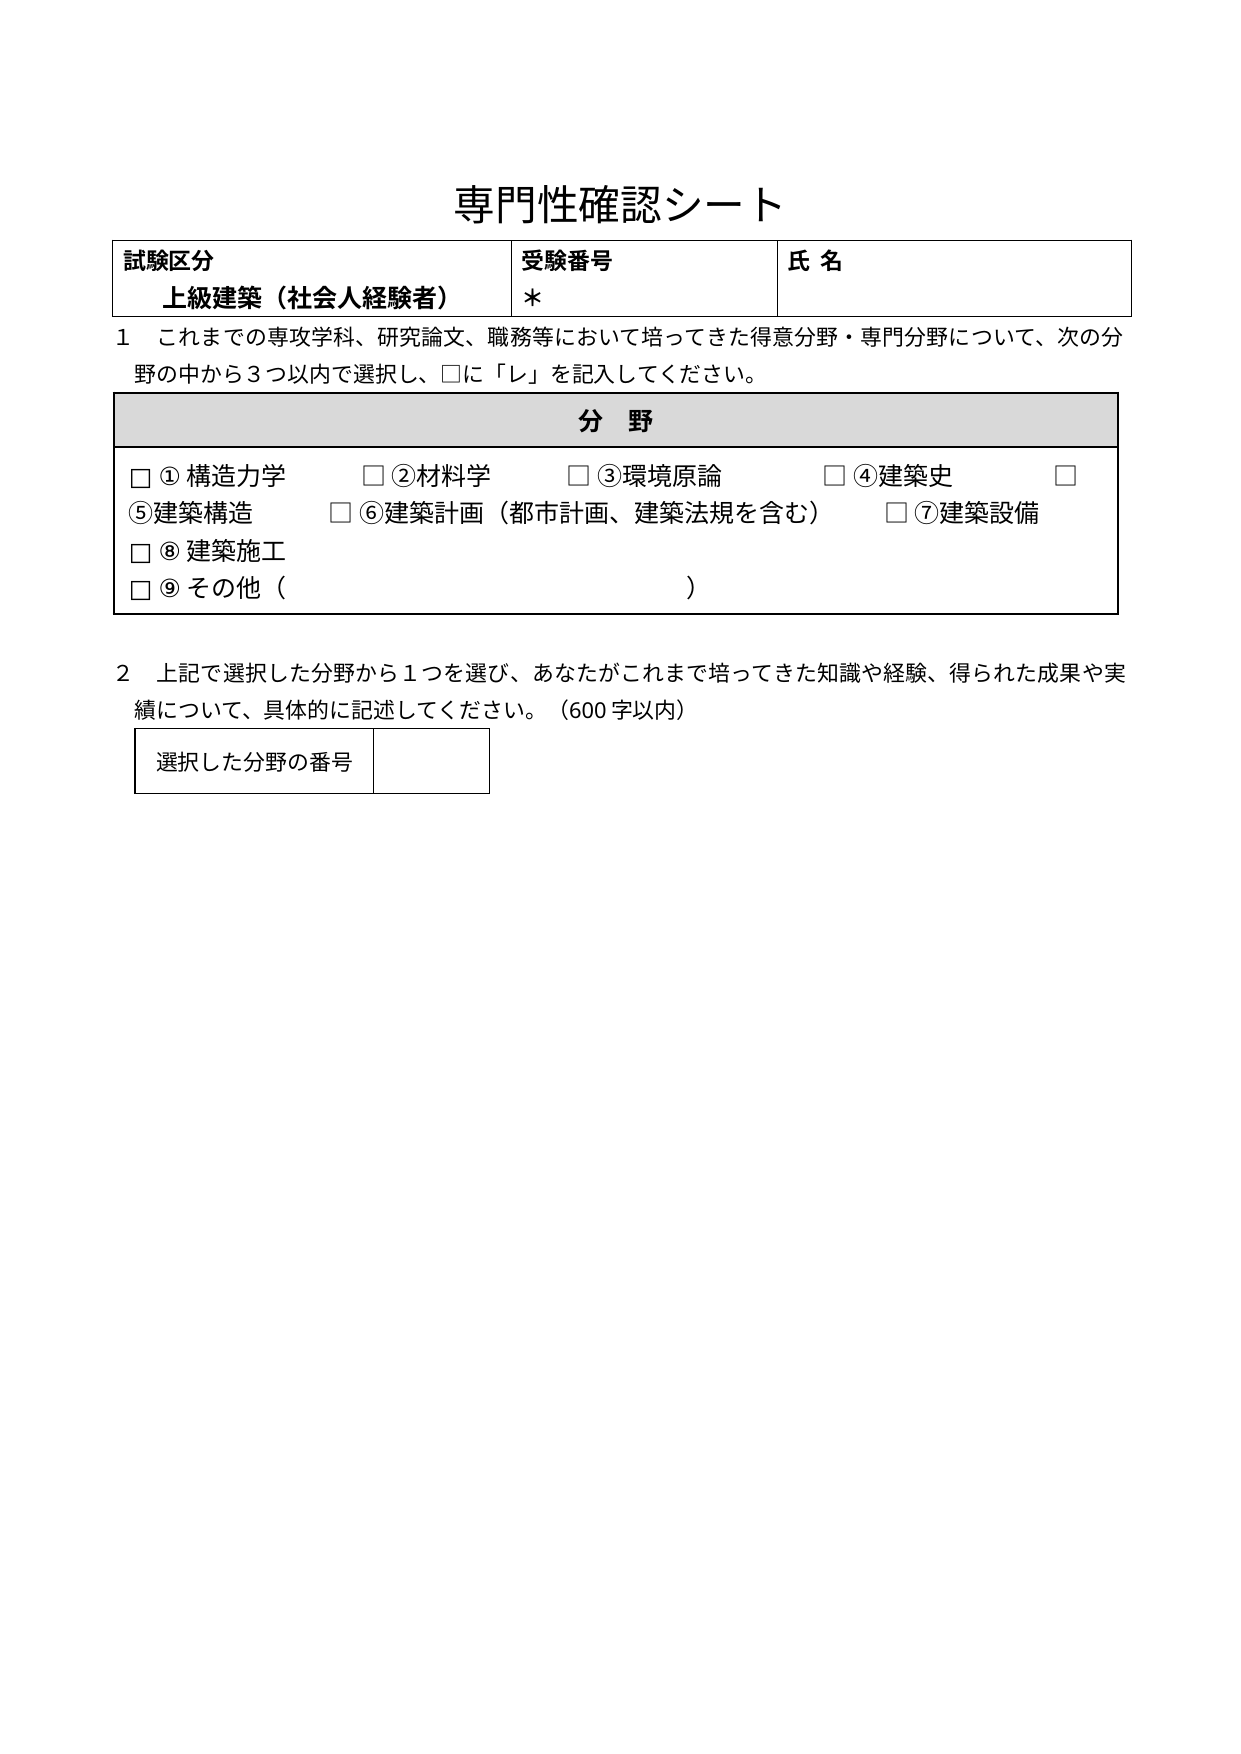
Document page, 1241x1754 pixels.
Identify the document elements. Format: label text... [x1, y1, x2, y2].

text １ これまでの専攻学科、研究論文、職務等において培ってきた得意分野・専門分野について、次の分野の中から３つ以内で選択し、□に「レ」を記入してください。 [112, 317, 1128, 392]
table_cell □ ①構造力学 □ ②材料学 □ ③環境原論 □ ④建築史 □ ⑤建築構造 □ ⑥建築計画（都市計画、建築法規を含む） □ ⑦建築設備 □ ⑧建築施工 □ ⑨その他（ ） [115, 448, 1117, 613]
table_header 分 野 [115, 394, 1117, 446]
table_header [374, 729, 489, 793]
text 専門性確認シート [112, 164, 1128, 239]
text ２ 上記で選択した分野から１つを選び、あなたがこれまで培ってきた知識や経験、得られた成果や実績について、具体的に記述してください。（600字以内） [112, 653, 1128, 728]
table_header 受験番号 ＊ [512, 241, 777, 316]
table_header 氏 名 [778, 241, 1131, 316]
table_header 選択した分野の番号 [136, 729, 373, 793]
table_header 試験区分 上級建築（社会人経験者） [113, 241, 511, 316]
